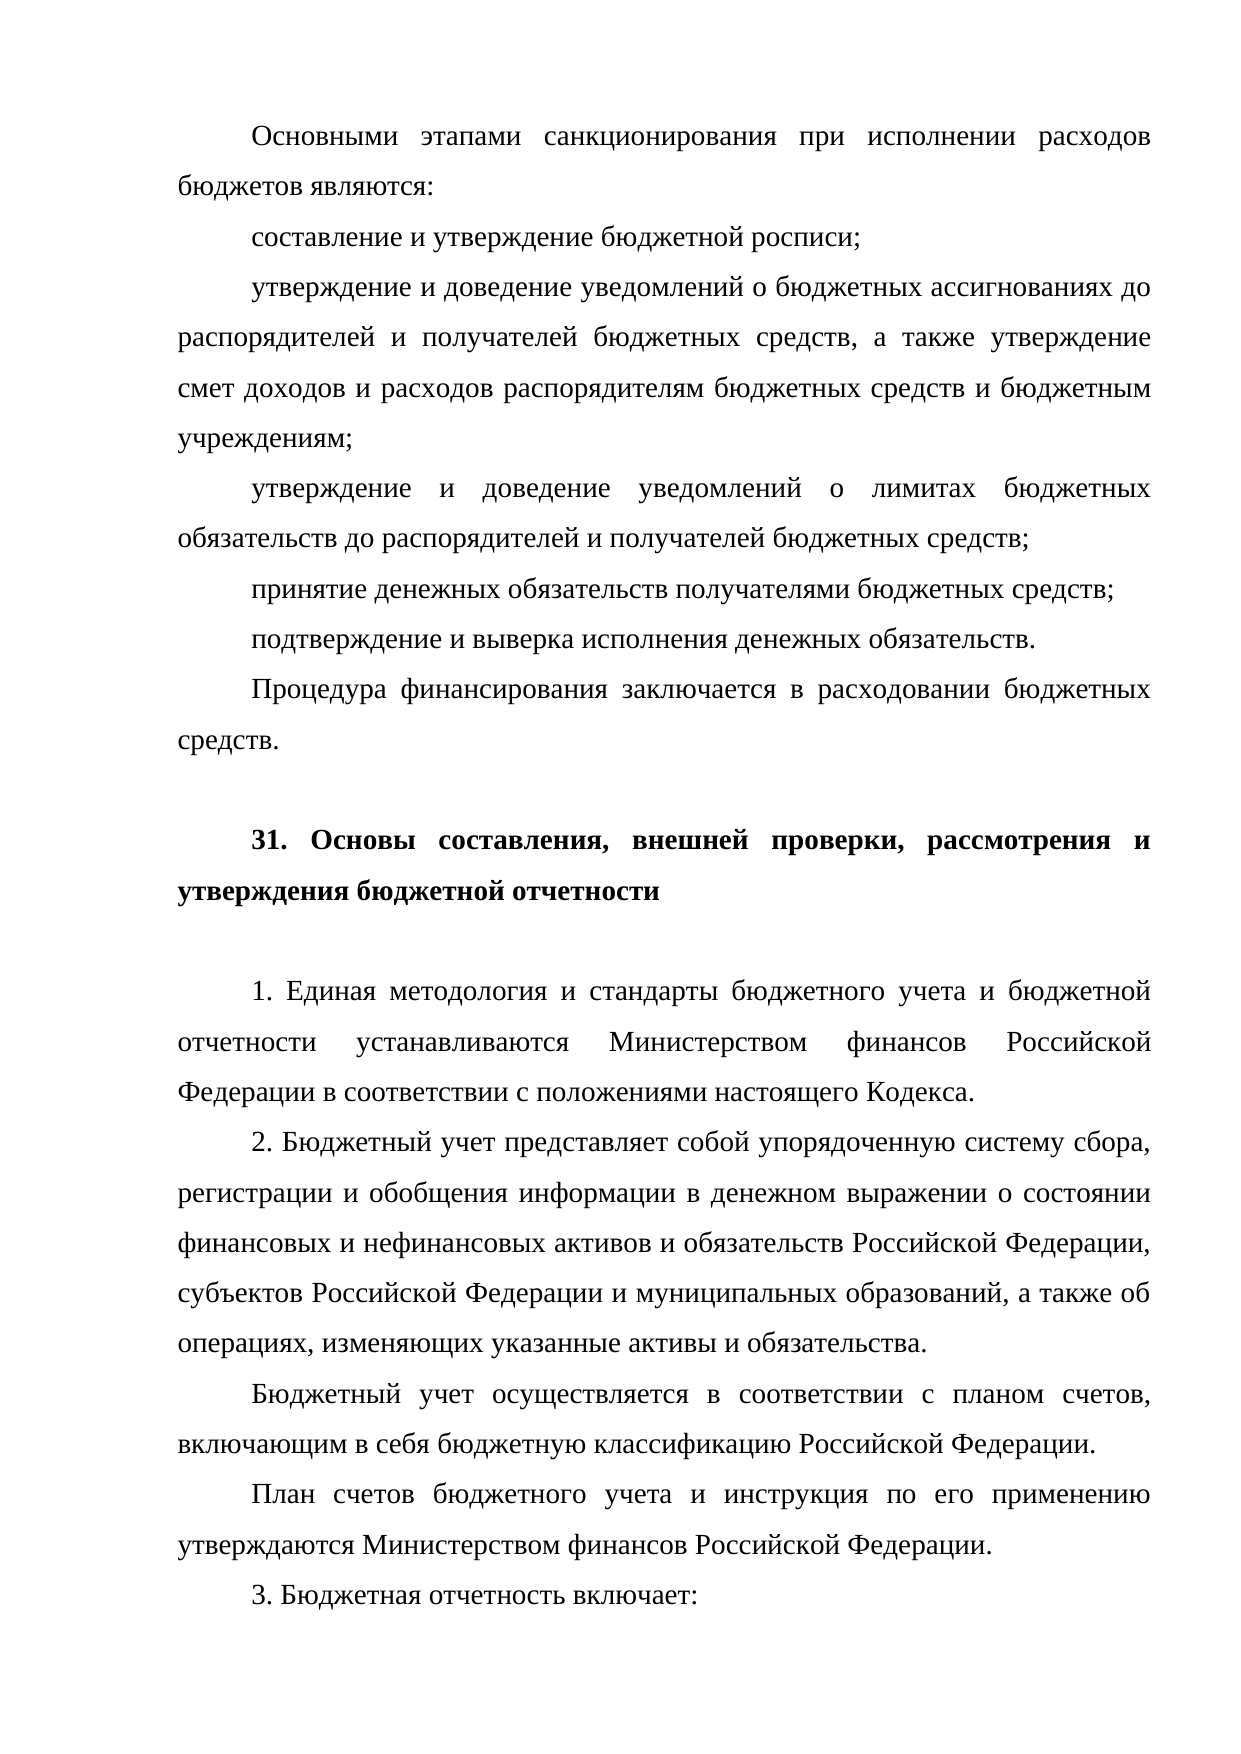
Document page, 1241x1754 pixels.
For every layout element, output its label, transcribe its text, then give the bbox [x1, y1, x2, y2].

text План счетов бюджетного учета и инструкция по его применению утверждаются Министерством финансов Российской Федерации. [177, 1477, 1152, 1560]
text Процедура финансирования заключается в расходовании бюджетных средств. [177, 672, 1152, 755]
text составление и утверждение бюджетной росписи; [177, 219, 1152, 252]
text 1. Единая методология и стандарты бюджетного учета и бюджетной отчетности устанавливаются Министерством финансов Российской Федерации в соответствии с положениями настоящего Кодекса. [177, 973, 1152, 1108]
text 31. Основы составления, внешней проверки, рассмотрения и утверждения бюджетной отчетности [177, 822, 1152, 906]
text 3. Бюджетная отчетность включает: [177, 1577, 1152, 1611]
text утверждение и доведение уведомлений о лимитах бюджетных обязательств до распорядителей и получателей бюджетных средств; [177, 470, 1152, 554]
text Основными этапами санкционирования при исполнении расходов бюджетов являются: [177, 118, 1152, 202]
text 2. Бюджетный учет представляет собой упорядоченную систему сбора, регистрации и обобщения информации в денежном выражении о состоянии финансовых и нефинансовых активов и обязательств Российской Федерации, субъектов Российской Федерации и муниципальных образований, а также об операциях, изменяющих указанные активы и обязательства. [177, 1124, 1152, 1359]
text подтверждение и выверка исполнения денежных обязательств. [177, 621, 1152, 655]
text Бюджетный учет осуществляется в соответствии с планом счетов, включающим в себя бюджетную классификацию Российской Федерации. [177, 1376, 1152, 1460]
text принятие денежных обязательств получателями бюджетных средств; [177, 571, 1152, 604]
text утверждение и доведение уведомлений о бюджетных ассигнованиях до распорядителей и получателей бюджетных средств, а также утверждение смет доходов и расходов распорядителям бюджетных средств и бюджетным учреждениям; [177, 269, 1152, 453]
